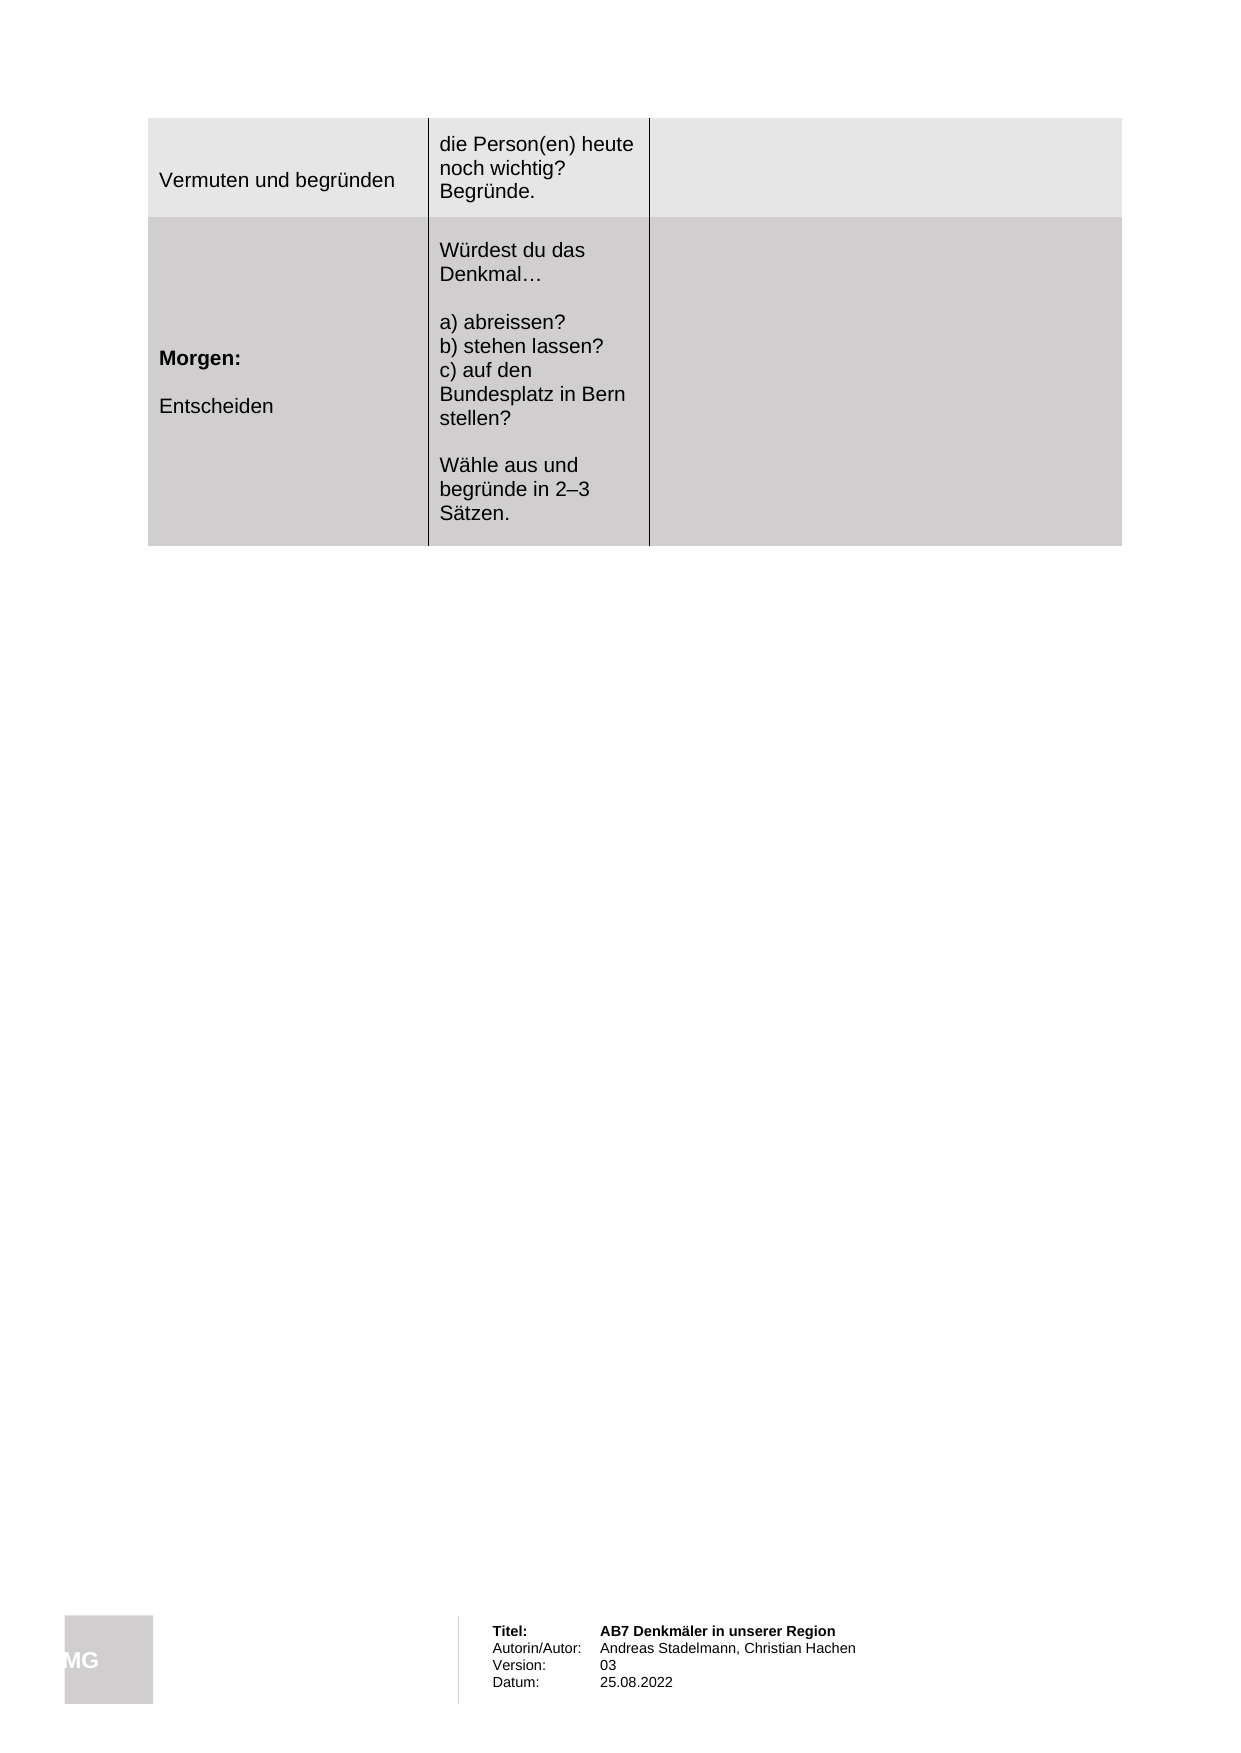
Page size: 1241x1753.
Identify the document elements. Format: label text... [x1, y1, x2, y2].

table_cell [148, 118, 428, 217]
table_cell Morgen: Entscheiden [148, 217, 428, 546]
table_cell Würdest du das Denkmal… a) abreissen? b) stehen lassen? c) auf den Bundesplatz in Bern stellen? Wähle aus und begründe in 2–3 Sätzen. [429, 217, 649, 546]
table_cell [429, 118, 649, 217]
table_cell [650, 217, 1122, 546]
table_cell [650, 118, 1122, 217]
